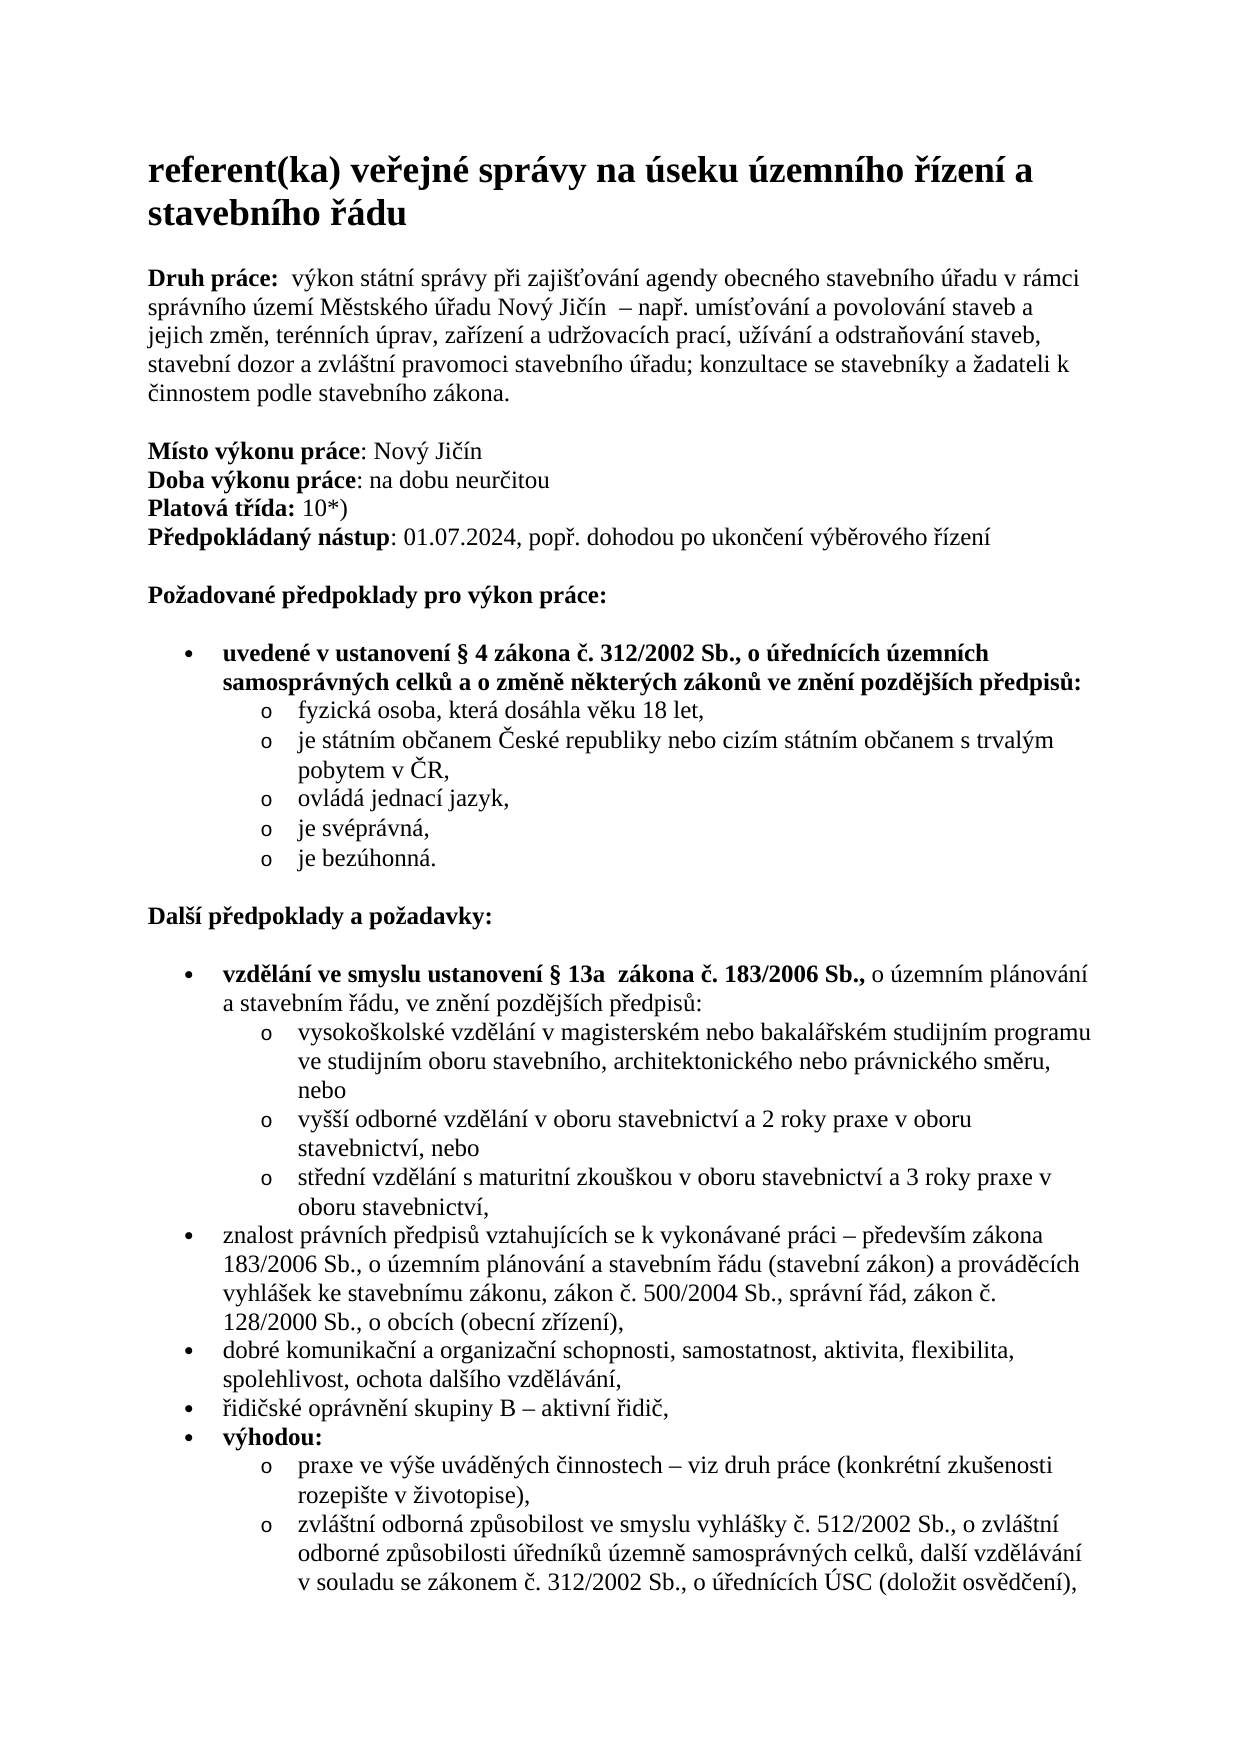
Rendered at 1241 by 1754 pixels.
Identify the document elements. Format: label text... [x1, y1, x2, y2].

text Požadované předpoklady pro výkon práce: [148, 580, 1093, 609]
list fyzická osoba, která dosáhla věku 18 let, [260, 696, 1093, 725]
list vzdělání ve smyslu ustanovení § 13a zákona č. 183/2006 Sb., o územním plánování a stavebním řádu, ve znění pozdějších předpisů: [185, 959, 1093, 1017]
list výhodou: [185, 1422, 1093, 1451]
text referent(ka) veřejné správy na úseku územního řízení a stavebního řádu [148, 148, 1093, 234]
list je bezúhonná. [260, 843, 1093, 872]
list zvláštní odborná způsobilost ve smyslu vyhlášky č. 512/2002 Sb., o zvláštní odborné způsobilosti úředníků územně samosprávných celků, další vzdělávání v souladu se zákonem č. 312/2002 Sb., o úřednících ÚSC (doložit osvědčení), [260, 1509, 1093, 1596]
list znalost právních předpisů vztahujících se k vykonávané práci – především zákona 183/2006 Sb., o územním plánování a stavebním řádu (stavební zákon) a prováděcích vyhlášek ke stavebnímu zákonu, zákon č. 500/2004 Sb., správní řád, zákon č. 128/2000 Sb., o obcích (obecní zřízení), [185, 1221, 1093, 1336]
list dobré komunikační a organizační schopnosti, samostatnost, aktivita, flexibilita, spolehlivost, ochota dalšího vzdělávání, [185, 1336, 1093, 1393]
list je svéprávná, [260, 813, 1093, 843]
text Druh práce: výkon státní správy při zajišťování agendy obecného stavebního úřadu v rámci správního území Městského úřadu Nový Jičín – např. umísťování a povolování staveb a jejich změn, terénních úprav, zařízení a udržovacích prací, užívání a odstraňování staveb, stavební dozor a zvláštní pravomoci stavebního úřadu; konzultace se stavebníky a žadateli k činnostem podle stavebního zákona. [148, 263, 1093, 407]
text Místo výkonu práce: Nový Jičín Doba výkonu práce: na dobu neurčitou Platová třída: 10*) Předpokládaný nástup: 01.07.2024, popř. dohodou po ukončení výběrového řízení [148, 436, 1093, 551]
list vyšší odborné vzdělání v oboru stavebnictví a 2 roky praxe v oboru stavebnictví, nebo [260, 1104, 1093, 1162]
list řidičské oprávnění skupiny B – aktivní řidič, [185, 1393, 1093, 1422]
list je státním občanem České republiky nebo cizím státním občanem s trvalým pobytem v ČR, [260, 725, 1093, 783]
list ovládá jednací jazyk, [260, 783, 1093, 813]
list střední vzdělání s maturitní zkouškou v oboru stavebnictví a 3 roky praxe v oboru stavebnictví, [260, 1162, 1093, 1221]
list vysokoškolské vzdělání v magisterském nebo bakalářském studijním programu ve studijním oboru stavebního, architektonického nebo právnického směru, nebo [260, 1017, 1093, 1104]
list uvedené v ustanovení § 4 zákona č. 312/2002 Sb., o úřednících územních samosprávných celků a o změně některých zákonů ve znění pozdějších předpisů: [185, 638, 1093, 696]
text Další předpoklady a požadavky: [148, 901, 1093, 930]
list praxe ve výše uváděných činnostech – viz druh práce (konkrétní zkušenosti rozepište v životopise), [260, 1451, 1093, 1509]
